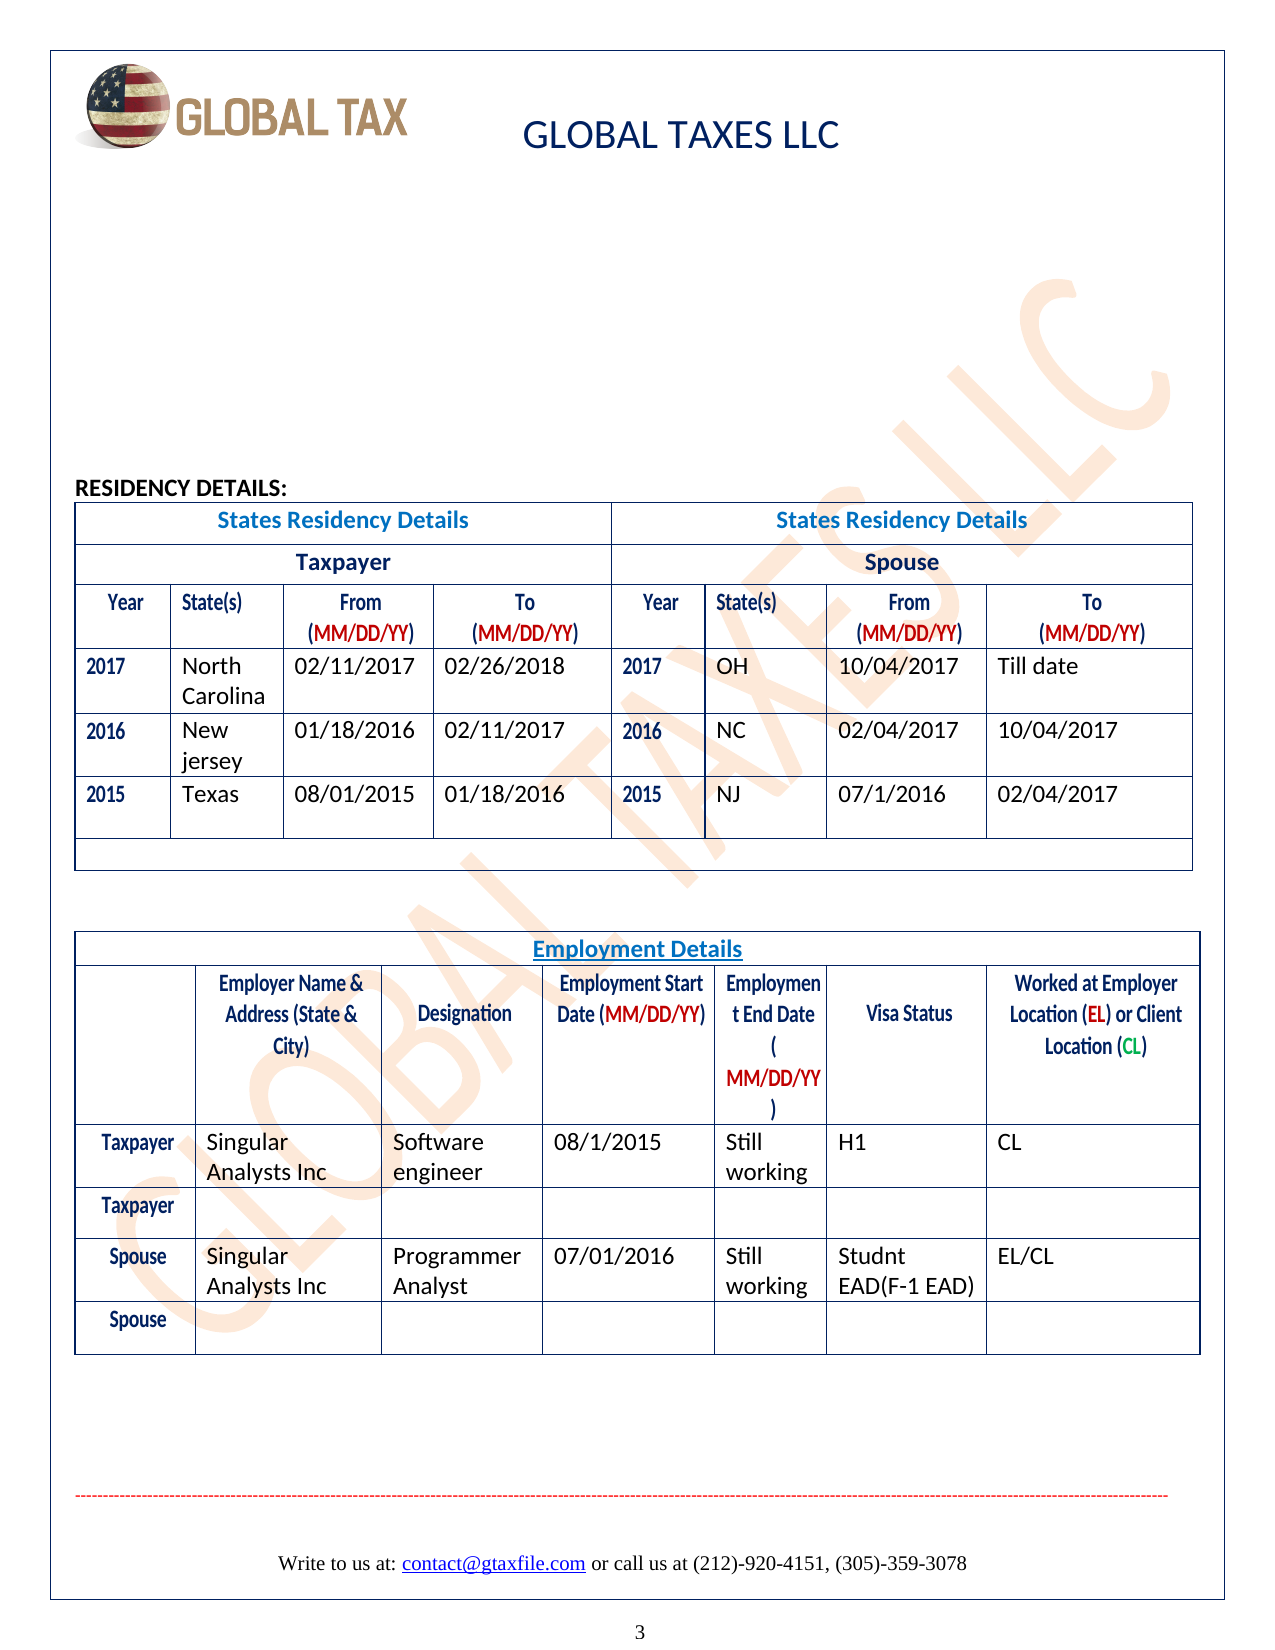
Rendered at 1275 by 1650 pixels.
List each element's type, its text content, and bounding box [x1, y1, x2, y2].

table_cell [715, 1302, 826, 1354]
table_cell Worked at Employer Location (EL) or Client Location (CL) [987, 966, 1199, 1124]
table_cell [382, 1302, 542, 1354]
table_cell Singular Analysts Inc [196, 1125, 381, 1187]
table_cell 08/01/2015 [284, 777, 433, 837]
table_cell [987, 1188, 1199, 1238]
table_cell Studnt EAD(F-1 EAD) [827, 1239, 986, 1301]
table_cell 10/04/2017 [827, 649, 986, 713]
table_cell NJ [706, 777, 826, 837]
table_header States Residency Details [612, 503, 1192, 544]
table_cell To (MM/DD/YY) [434, 585, 611, 648]
table_cell [543, 1302, 714, 1354]
table_header States Residency Details [76, 503, 611, 544]
table_cell Texas [171, 777, 283, 837]
table_cell 2015 [612, 777, 704, 837]
table_cell Taxpayer [76, 1125, 195, 1187]
table_cell [196, 1188, 381, 1238]
table_cell 2017 [76, 649, 170, 713]
table_cell Till date [987, 649, 1192, 713]
table_cell From (MM/DD/YY) [284, 585, 433, 648]
table_cell Designation [382, 966, 542, 1124]
table_cell Still working [715, 1125, 826, 1187]
table_cell Singular Analysts Inc [196, 1239, 381, 1301]
table_cell Employer Name & Address (State & City) [196, 966, 381, 1124]
table_cell 2016 [76, 714, 170, 776]
table_cell 07/01/2016 [543, 1239, 714, 1301]
table_cell Visa Status [827, 966, 986, 1124]
text RESIDENCY DETAILS: [75, 472, 1200, 502]
table_cell Employment End Date (MM/DD/YY) [715, 966, 826, 1124]
table_cell 07/1/2016 [827, 777, 986, 837]
table_cell Taxpayer [76, 545, 611, 583]
picture [75, 63, 408, 149]
table_cell 02/04/2017 [827, 714, 986, 776]
table_cell [196, 1302, 381, 1354]
table_cell 2017 [612, 649, 704, 713]
table_cell Programmer Analyst [382, 1239, 542, 1301]
table_header Employment Details [76, 932, 1199, 964]
table_cell 01/18/2016 [284, 714, 433, 776]
table_cell CL [987, 1125, 1199, 1187]
table_cell Year [76, 585, 170, 648]
table_cell [987, 1302, 1199, 1354]
table_cell NC [706, 714, 826, 776]
table_cell Employment Start Date (MM/DD/YY) [543, 966, 714, 1124]
table_cell State(s) [706, 585, 826, 648]
table_cell [76, 966, 195, 1124]
table_cell [382, 1188, 542, 1238]
table_cell Taxpayer [76, 1188, 195, 1238]
table_cell Year [612, 585, 704, 648]
table_cell [715, 1188, 826, 1238]
table_cell [827, 1302, 986, 1354]
table_cell H1 [827, 1125, 986, 1187]
table_cell EL/CL [987, 1239, 1199, 1301]
table_cell 02/11/2017 [434, 714, 611, 776]
table_cell Software engineer [382, 1125, 542, 1187]
table_cell North Carolina [171, 649, 283, 713]
table_cell 08/1/2015 [543, 1125, 714, 1187]
table_cell [76, 839, 1192, 870]
table_cell Spouse [76, 1302, 195, 1354]
table_cell From (MM/DD/YY) [827, 585, 986, 648]
table_cell 10/04/2017 [987, 714, 1192, 776]
table_cell 2015 [76, 777, 170, 837]
table_cell 02/26/2018 [434, 649, 611, 713]
table_cell Spouse [612, 545, 1192, 583]
table_cell 2016 [612, 714, 704, 776]
table_cell [543, 1188, 714, 1238]
table_cell 02/11/2017 [284, 649, 433, 713]
table_cell New jersey [171, 714, 283, 776]
table_cell 01/18/2016 [434, 777, 611, 837]
table_cell [827, 1188, 986, 1238]
table_cell Spouse [76, 1239, 195, 1301]
table_cell To (MM/DD/YY) [987, 585, 1192, 648]
table_cell 02/04/2017 [987, 777, 1192, 837]
table_cell State(s) [171, 585, 283, 648]
table_cell Still working [715, 1239, 826, 1301]
table_cell OH [706, 649, 826, 713]
